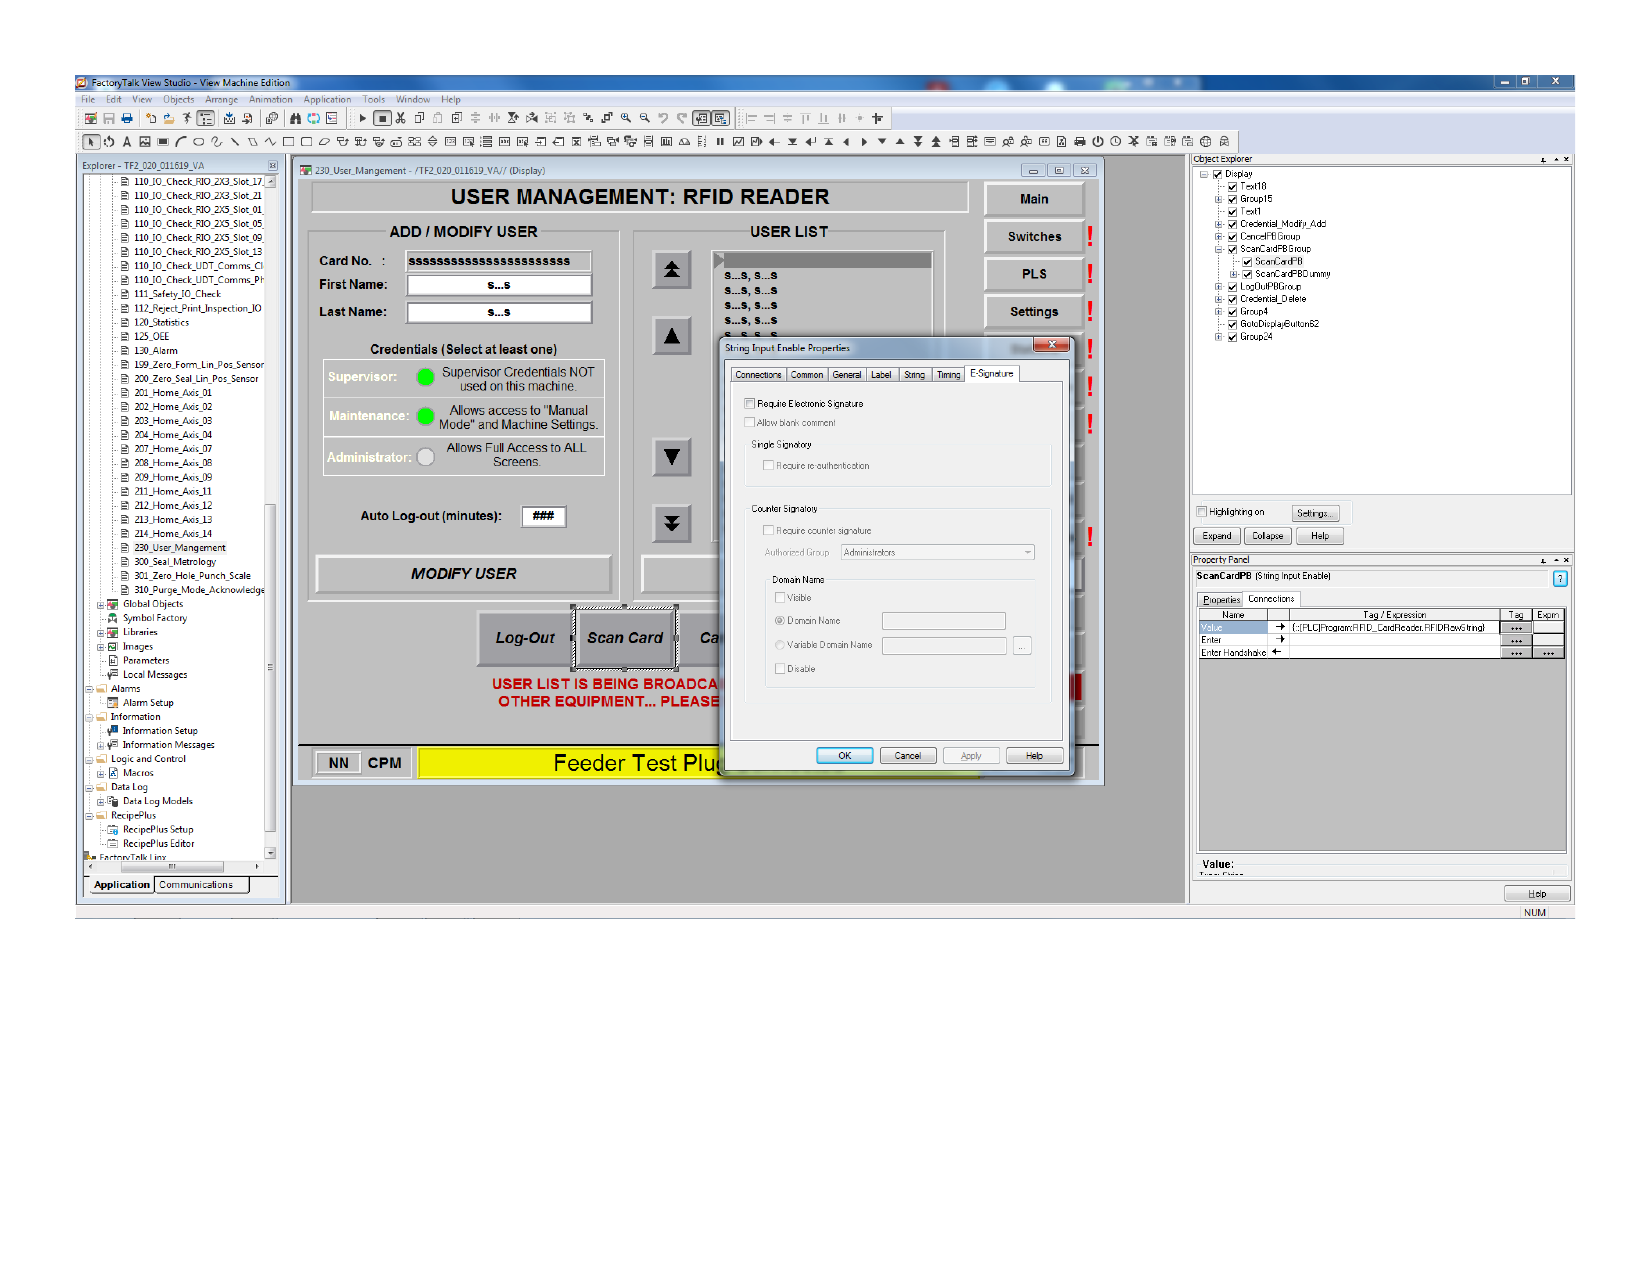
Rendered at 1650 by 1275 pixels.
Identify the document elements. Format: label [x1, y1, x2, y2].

picture [75, 75, 1575, 919]
